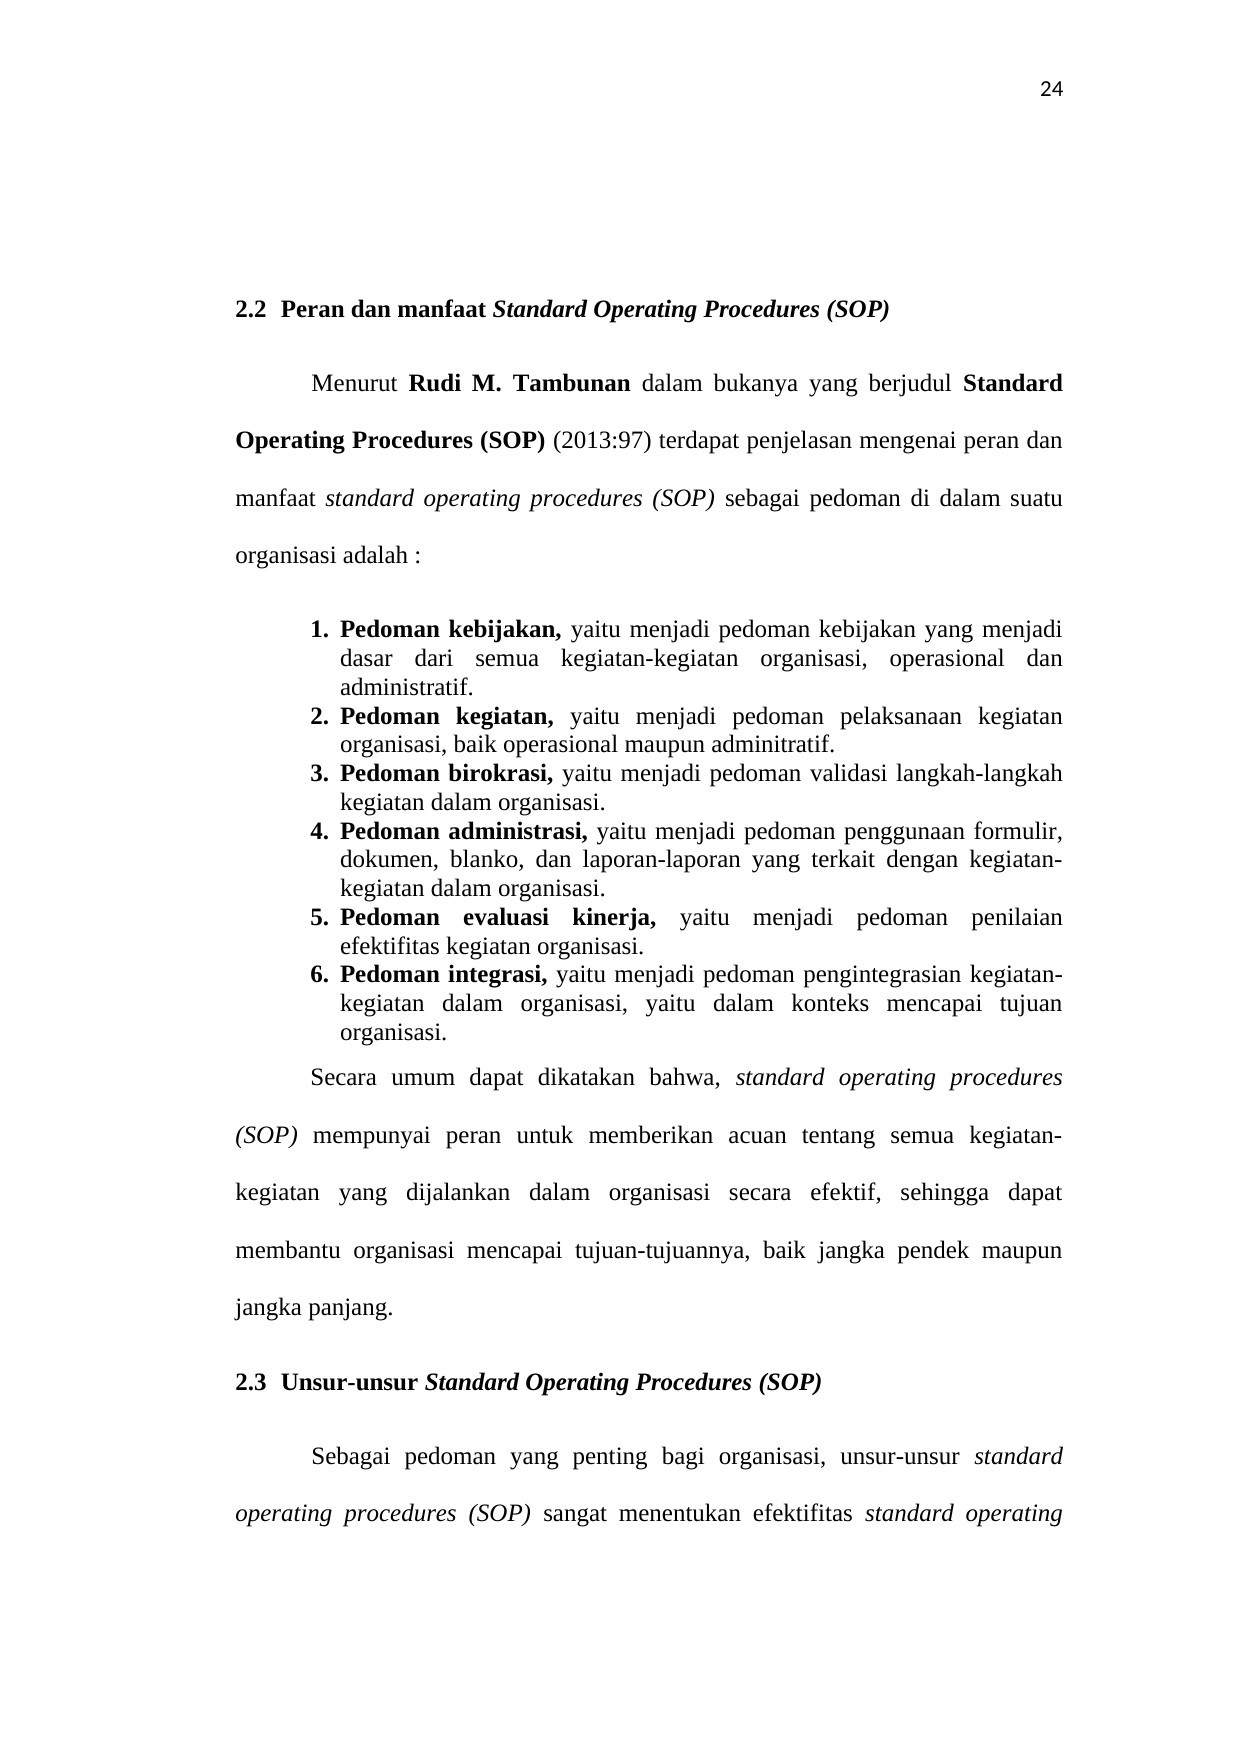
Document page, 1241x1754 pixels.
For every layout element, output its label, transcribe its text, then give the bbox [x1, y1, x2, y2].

list Pedoman administrasi, yaitu menjadi pedoman penggunaan formulir, dokumen, blanko, dan laporan-laporan yang terkait dengan kegiatan-kegiatan dalam organisasi. [310, 816, 1063, 902]
list Pedoman evaluasi kinerja, yaitu menjadi pedoman penilaian efektifitas kegiatan organisasi. [310, 902, 1063, 959]
list Pedoman kebijakan, yaitu menjadi pedoman kebijakan yang menjadi dasar dari semua kegiatan-kegiatan organisasi, operasional dan administratif. [310, 614, 1063, 701]
list Unsur-unsur Standard Operating Procedures (SOP) [235, 1367, 1063, 1395]
list Pedoman kegiatan, yaitu menjadi pedoman pelaksanaan kegiatan organisasi, baik operasional maupun adminitratif. [310, 701, 1063, 758]
list Peran dan manfaat Standard Operating Procedures (SOP) [235, 294, 1063, 322]
text Menurut Rudi M. Tambunan dalam bukanya yang berjudul Standard Operating Procedures (SOP) (2013:97) terdapat penjelasan mengenai peran dan manfaat standard operating procedures (SOP) sebagai pedoman di dalam suatu organisasi adalah : [235, 368, 1063, 569]
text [235, 1441, 1063, 1527]
list Pedoman integrasi, yaitu menjadi pedoman pengintegrasian kegiatan-kegiatan dalam organisasi, yaitu dalam konteks mencapai tujuan organisasi. [310, 959, 1063, 1046]
text Secara umum dapat dikatakan bahwa, standard operating procedures (SOP) mempunyai peran untuk memberikan acuan tentang semua kegiatan-kegiatan yang dijalankan dalam organisasi secara efektif, sehingga dapat membantu organisasi mencapai tujuan-tujuannya, baik jangka pendek maupun jangka panjang. [235, 1062, 1063, 1321]
list Pedoman birokrasi, yaitu menjadi pedoman validasi langkah-langkah kegiatan dalam organisasi. [310, 758, 1063, 816]
